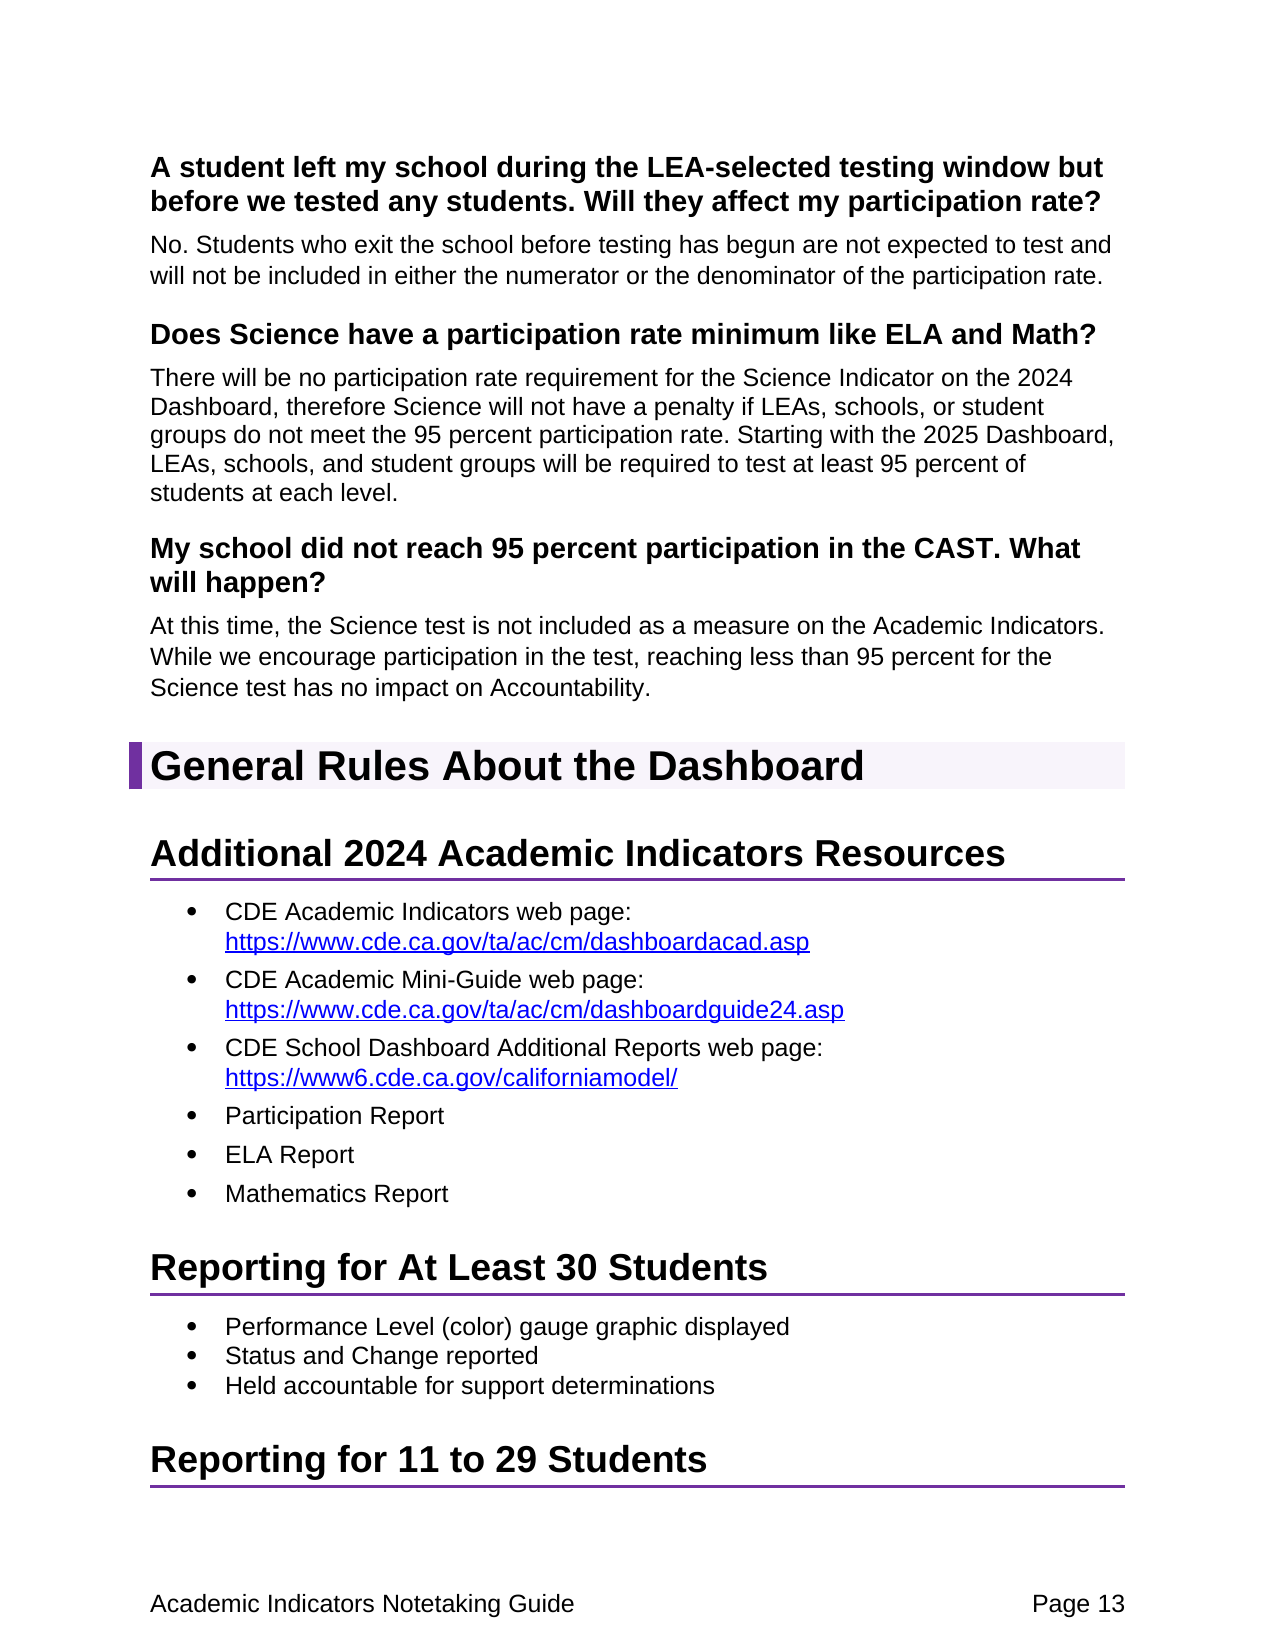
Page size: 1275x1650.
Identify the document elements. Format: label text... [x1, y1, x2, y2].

list CDE Academic Indicators web page: https://www.cde.ca.gov/ta/ac/cm/dashboardacad.asp [187, 897, 1125, 955]
subtitle Does Science have a participation rate minimum like ELA and Math? [150, 317, 1125, 350]
text At this time, the Science test is not included as a measure on the Academic Indicators. While we encourage participation in the test, reaching less than 95 percent for the Science test has no impact on Accountability. [150, 611, 1125, 702]
subtitle Reporting for 11 to 29 Students [150, 1438, 1125, 1485]
text There will be no participation rate requirement for the Science Indicator on the 2024 Dashboard, therefore Science will not have a penalty if LEAs, schools, or student groups do not meet the 95 percent participation rate. Starting with the 2025 Dashboard, LEAs, schools, and student groups will be required to test at least 95 percent of students at each level. [150, 363, 1125, 506]
subtitle Reporting for At Least 30 Students [150, 1246, 1125, 1293]
list Status and Change reported [187, 1341, 1125, 1370]
subtitle Additional 2024 Academic Indicators Resources [150, 831, 1125, 878]
subtitle My school did not reach 95 percent participation in the CAST. What will happen? [150, 531, 1125, 598]
list ELA Report [187, 1140, 1125, 1169]
list Performance Level (color) gauge graphic displayed [187, 1312, 1125, 1341]
list CDE Academic Mini-Guide web page: https://www.cde.ca.gov/ta/ac/cm/dashboardguide24.asp [187, 965, 1125, 1023]
list CDE School Dashboard Additional Reports web page: https://www6.cde.ca.gov/californiamodel/ [187, 1033, 1125, 1091]
list Mathematics Report [187, 1179, 1125, 1208]
list Participation Report [187, 1101, 1125, 1130]
list Held accountable for support determinations [187, 1371, 1125, 1399]
subtitle General Rules About the Dashboard [142, 742, 1125, 789]
text No. Students who exit the school before testing has begun are not expected to test and will not be included in either the numerator or the denominator of the participation rate. [150, 229, 1125, 289]
subtitle A student left my school during the LEA-selected testing window but before we tested any students. Will they affect my participation rate? [150, 150, 1125, 217]
